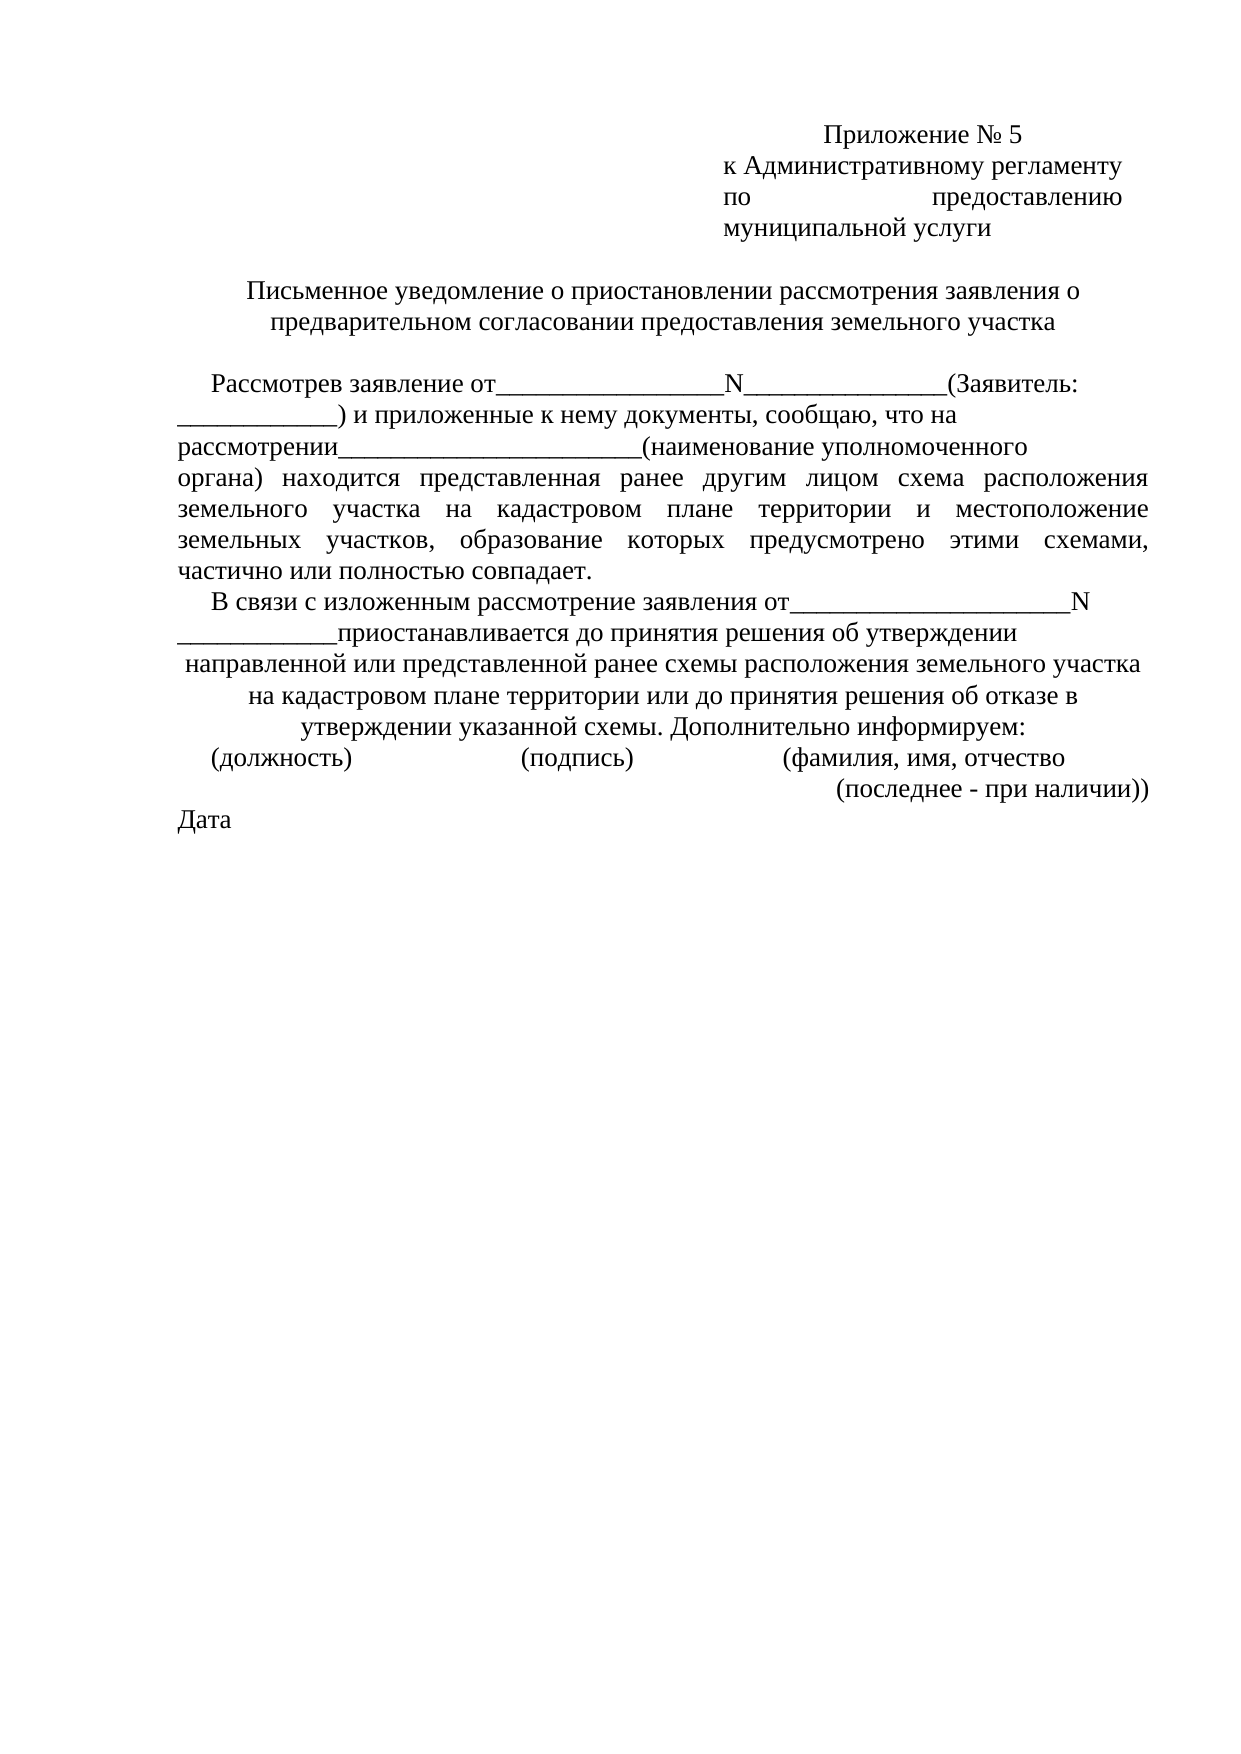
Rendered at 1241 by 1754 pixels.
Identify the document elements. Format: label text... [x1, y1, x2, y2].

text направленной или представленной ранее схемы расположения земельного участка на кадастровом плане территории или до принятия решения об отказе в утверждении указанной схемы. Дополнительно информируем: [177, 648, 1149, 741]
text рассмотрении (наименование уполномоченного [177, 429, 1152, 461]
text Рассмотрев заявление от N (Заявитель: [211, 367, 1152, 398]
text к Административному регламенту по предоставлению муниципальной услуги [723, 149, 1122, 243]
text (последнее - при наличии)) [177, 772, 1149, 803]
text Письменное уведомление о приостановлении рассмотрения заявления о предварительном согласовании предоставления земельного участка [177, 274, 1149, 336]
text Дата [177, 803, 1152, 834]
text (должность) (подпись) (фамилия, имя, отчество [211, 741, 1152, 772]
text В связи с изложенным рассмотрение заявления от N [211, 585, 1152, 616]
text Приложение № 5 [723, 118, 1122, 149]
text органа) находится представленная ранее другим лицом схема расположения земельного участка на кадастровом плане территории и местоположение земельных участков, образование которых предусмотрено этими схемами, частично или полностью совпадает. [177, 461, 1149, 585]
text приостанавливается до принятия решения об утверждении [177, 616, 1152, 648]
text ) и приложенные к нему документы, сообщаю, что на [177, 398, 1152, 429]
